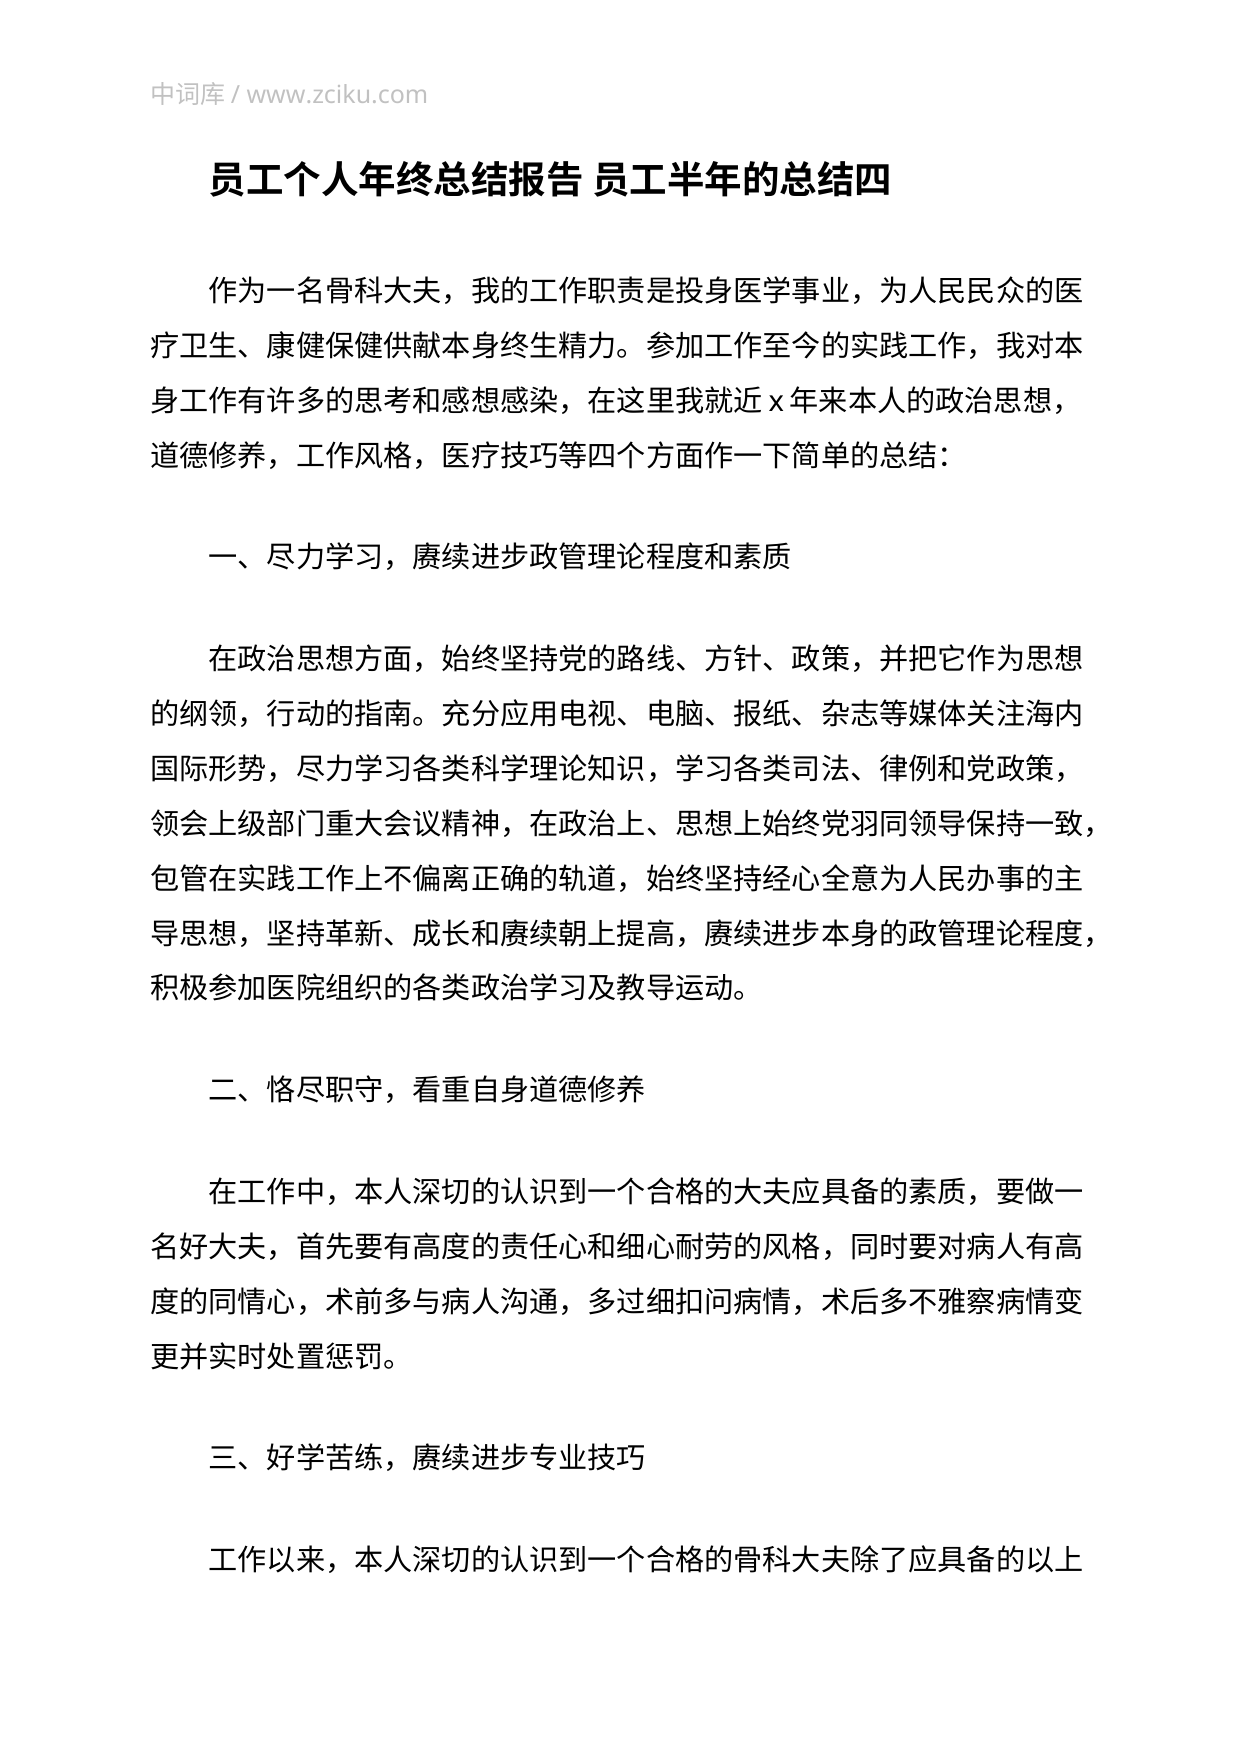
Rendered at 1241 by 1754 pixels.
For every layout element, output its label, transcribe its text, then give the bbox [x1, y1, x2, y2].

text 三、好学苦练，赓续进步专业技巧 [150, 1435, 1090, 1477]
text 员工个人年终总结报告 员工半年的总结四 [150, 150, 1090, 204]
text 作为一名骨科大夫，我的工作职责是投身医学事业，为人民民众的医疗卫生、康健保健供献本身终生精力。参加工作至今的实践工作，我对本身工作有许多的思考和感想感染，在这里我就近x年来本人的政治思想，道德修养，工作风格，医疗技巧等四个方面作一下简单的总结： [150, 267, 1090, 474]
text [150, 1537, 1090, 1579]
text 二、恪尽职守，看重自身道德修养 [150, 1067, 1090, 1109]
text 一、尽力学习，赓续进步政管理论程度和素质 [150, 534, 1090, 576]
text 在政治思想方面，始终坚持党的路线、方针、政策，并把它作为思想的纲领，行动的指南。充分应用电视、电脑、报纸、杂志等媒体关注海内国际形势，尽力学习各类科学理论知识，学习各类司法、律例和党政策，领会上级部门重大会议精神，在政治上、思想上始终党羽同领导保持一致，包管在实践工作上不偏离正确的轨道，始终坚持经心全意为人民办事的主导思想，坚持革新、成长和赓续朝上提高，赓续进步本身的政管理论程度，积极参加医院组织的各类政治学习及教导运动。 [150, 636, 1090, 1007]
text 在工作中，本人深切的认识到一个合格的大夫应具备的素质，要做一名好大夫，首先要有高度的责任心和细心耐劳的风格，同时要对病人有高度的同情心，术前多与病人沟通，多过细扣问病情，术后多不雅察病情变更并实时处置惩罚。 [150, 1169, 1090, 1376]
